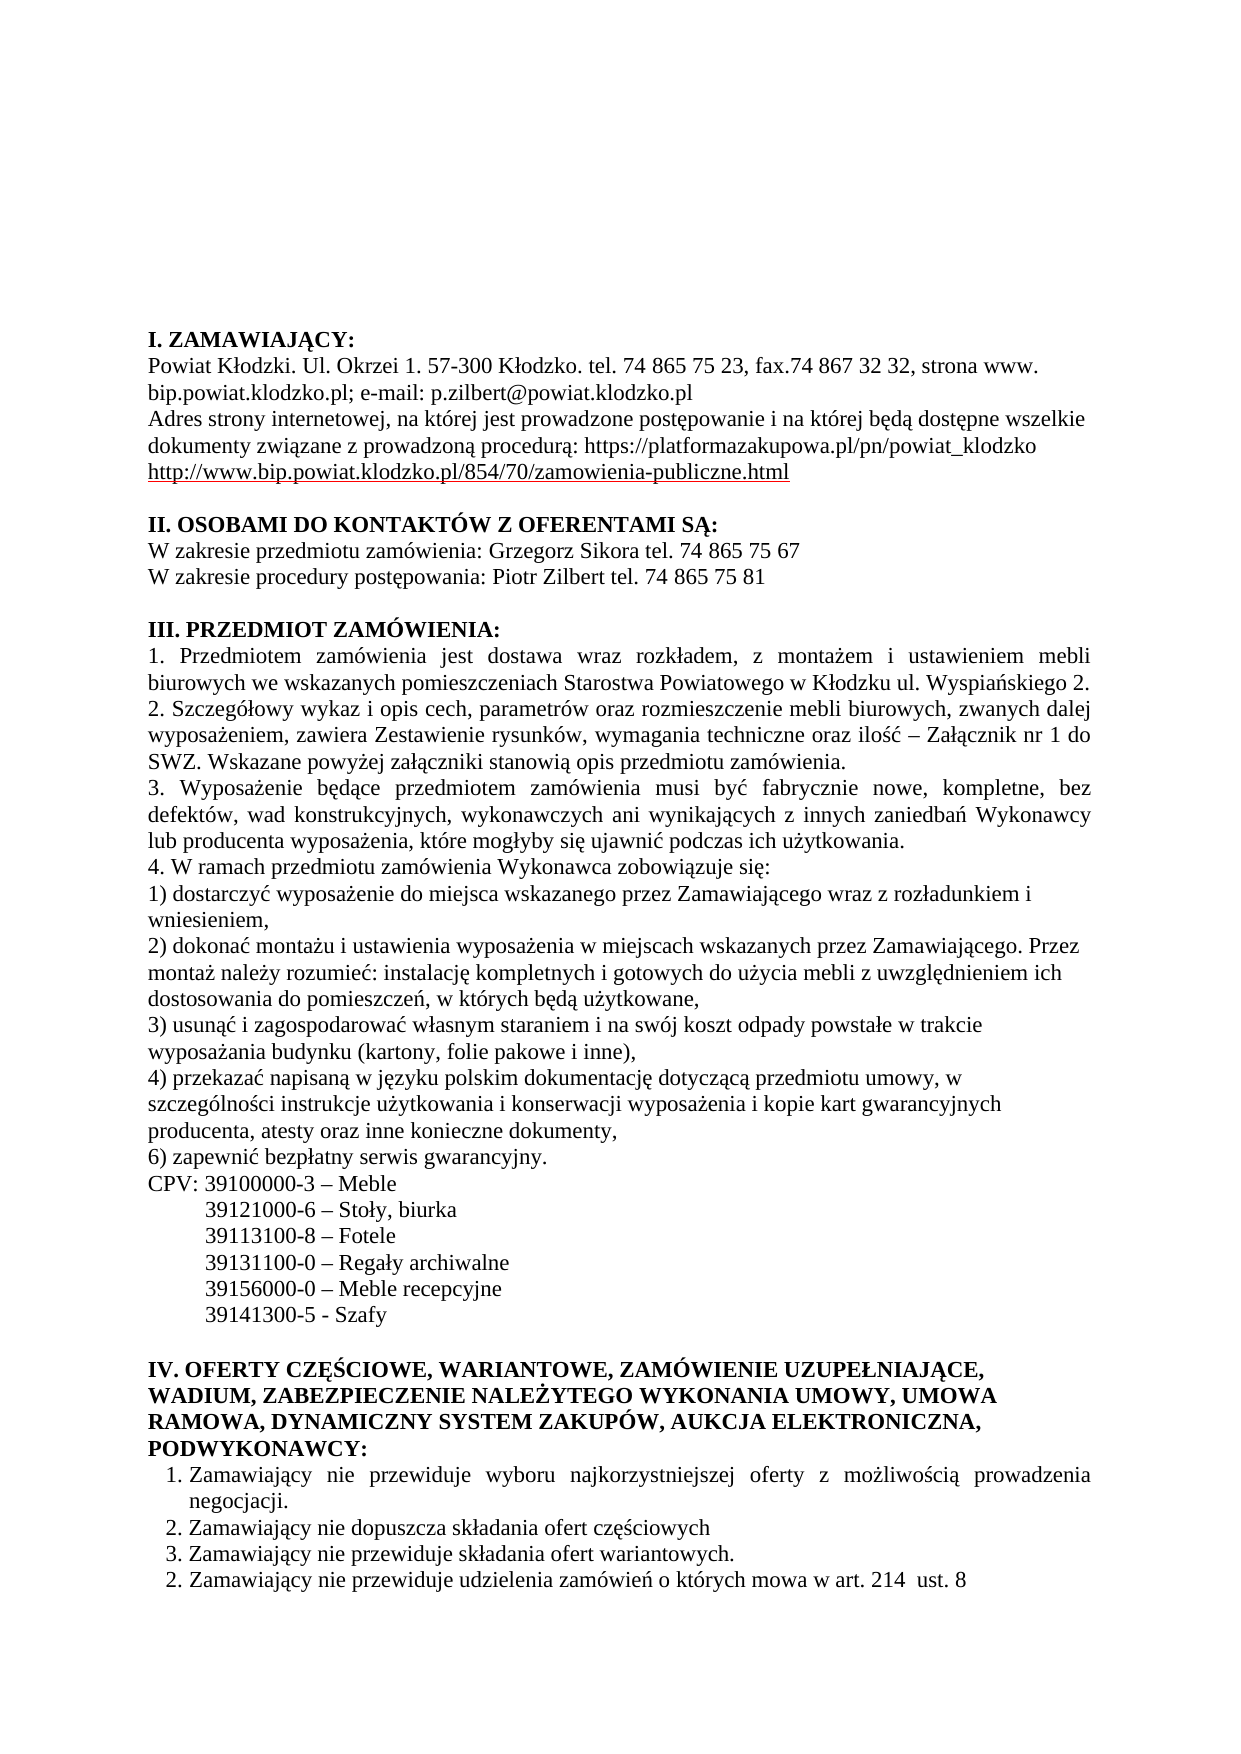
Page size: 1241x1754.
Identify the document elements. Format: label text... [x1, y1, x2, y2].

text CPV: 39100000-3 – Meble [148, 1169, 1093, 1196]
text IV. OFERTY CZĘŚCIOWE, WARIANTOWE, ZAMÓWIENIE UZUPEŁNIAJĄCE, WADIUM, ZABEZPIECZENIE NALEŻYTEGO WYKONANIA UMOWY, UMOWA RAMOWA, DYNAMICZNY SYSTEM ZAKUPÓW, AUKCJA ELEKTRONICZNA, PODWYKONAWCY: [148, 1356, 1093, 1461]
text 2. Szczegółowy wykaz i opis cech, parametrów oraz rozmieszczenie mebli biurowych, zwanych dalej wyposażeniem, zawiera Zestawienie rysunków, wymagania techniczne oraz ilość – Załącznik nr 1 do SWZ. Wskazane powyżej załączniki stanowią opis przedmiotu zamówienia. [148, 695, 1093, 774]
text 39121000-6 – Stoły, biurka [148, 1196, 1093, 1222]
text 2. Zamawiający nie dopuszcza składania ofert częściowych [165, 1514, 1093, 1540]
text W zakresie procedury postępowania: Piotr Zilbert tel. 74 865 75 81 [148, 563, 1093, 590]
text 39131100-0 – Regały archiwalne [148, 1249, 1093, 1275]
text 3. Wyposażenie będące przedmiotem zamówienia musi być fabrycznie nowe, kompletne, bez defektów, wad konstrukcyjnych, wykonawczych ani wynikających z innych zaniedbań Wykonawcy lub producenta wyposażenia, które mogłyby się ujawnić podczas ich użytkowania. [148, 774, 1093, 853]
text 2. Zamawiający nie przewiduje udzielenia zamówień o których mowa w art. 214 ust. 8 [165, 1567, 1093, 1593]
text I. ZAMAWIAJĄCY: [148, 326, 1093, 353]
text 39156000-0 – Meble recepcyjne [148, 1275, 1093, 1301]
text 39141300-5 - Szafy [148, 1301, 1093, 1328]
text 1. Przedmiotem zamówienia jest dostawa wraz rozkładem, z montażem i ustawieniem mebli biurowych we wskazanych pomieszczeniach Starostwa Powiatowego w Kłodzku ul. Wyspiańskiego 2. [148, 642, 1093, 695]
text III. PRZEDMIOT ZAMÓWIENIA: [148, 616, 1093, 642]
text II. OSOBAMI DO KONTAKTÓW Z OFERENTAMI SĄ: [148, 511, 1093, 537]
text 1. Zamawiający nie przewiduje wyboru najkorzystniejszej oferty z możliwością prowadzenia negocjacji. [165, 1461, 1093, 1514]
text 39113100-8 – Fotele [148, 1222, 1093, 1249]
text 3. Zamawiający nie przewiduje składania ofert wariantowych. [165, 1540, 1093, 1567]
text http://www.bip.powiat.klodzko.pl/854/70/zamowienia-publiczne.html [148, 458, 1093, 484]
text Powiat Kłodzki. Ul. Okrzei 1. 57-300 Kłodzko. tel. 74 865 75 23, fax.74 867 32 32, strona www. bip.powiat.klodzko.pl; e-mail: p.zilbert@powiat.klodzko.pl [148, 353, 1093, 405]
text W zakresie przedmiotu zamówienia: Grzegorz Sikora tel. 74 865 75 67 [148, 537, 1093, 563]
text Adres strony internetowej, na której jest prowadzone postępowanie i na której będą dostępne wszelkie dokumenty związane z prowadzoną procedurą: https://platformazakupowa.pl/pn/powiat_klodzko [148, 405, 1093, 458]
text 4. W ramach przedmiotu zamówienia Wykonawca zobowiązuje się: 1) dostarczyć wyposażenie do miejsca wskazanego przez Zamawiającego wraz z rozładunkiem i wniesieniem, 2) dokonać montażu i ustawienia wyposażenia w miejscach wskazanych przez Zamawiającego. Przez montaż należy rozumieć: instalację kompletnych i gotowych do użycia mebli z uwzględnieniem ich dostosowania do pomieszczeń, w których będą użytkowane, 3) usunąć i zagospodarować własnym staraniem i na swój koszt odpady powstałe w trakcie wyposażania budynku (kartony, folie pakowe i inne), 4) przekazać napisaną w języku polskim dokumentację dotyczącą przedmiotu umowy, w szczególności instrukcje użytkowania i konserwacji wyposażenia i kopie kart gwarancyjnych producenta, atesty oraz inne konieczne dokumenty, 6) zapewnić bezpłatny serwis gwarancyjny. [148, 853, 1093, 1169]
